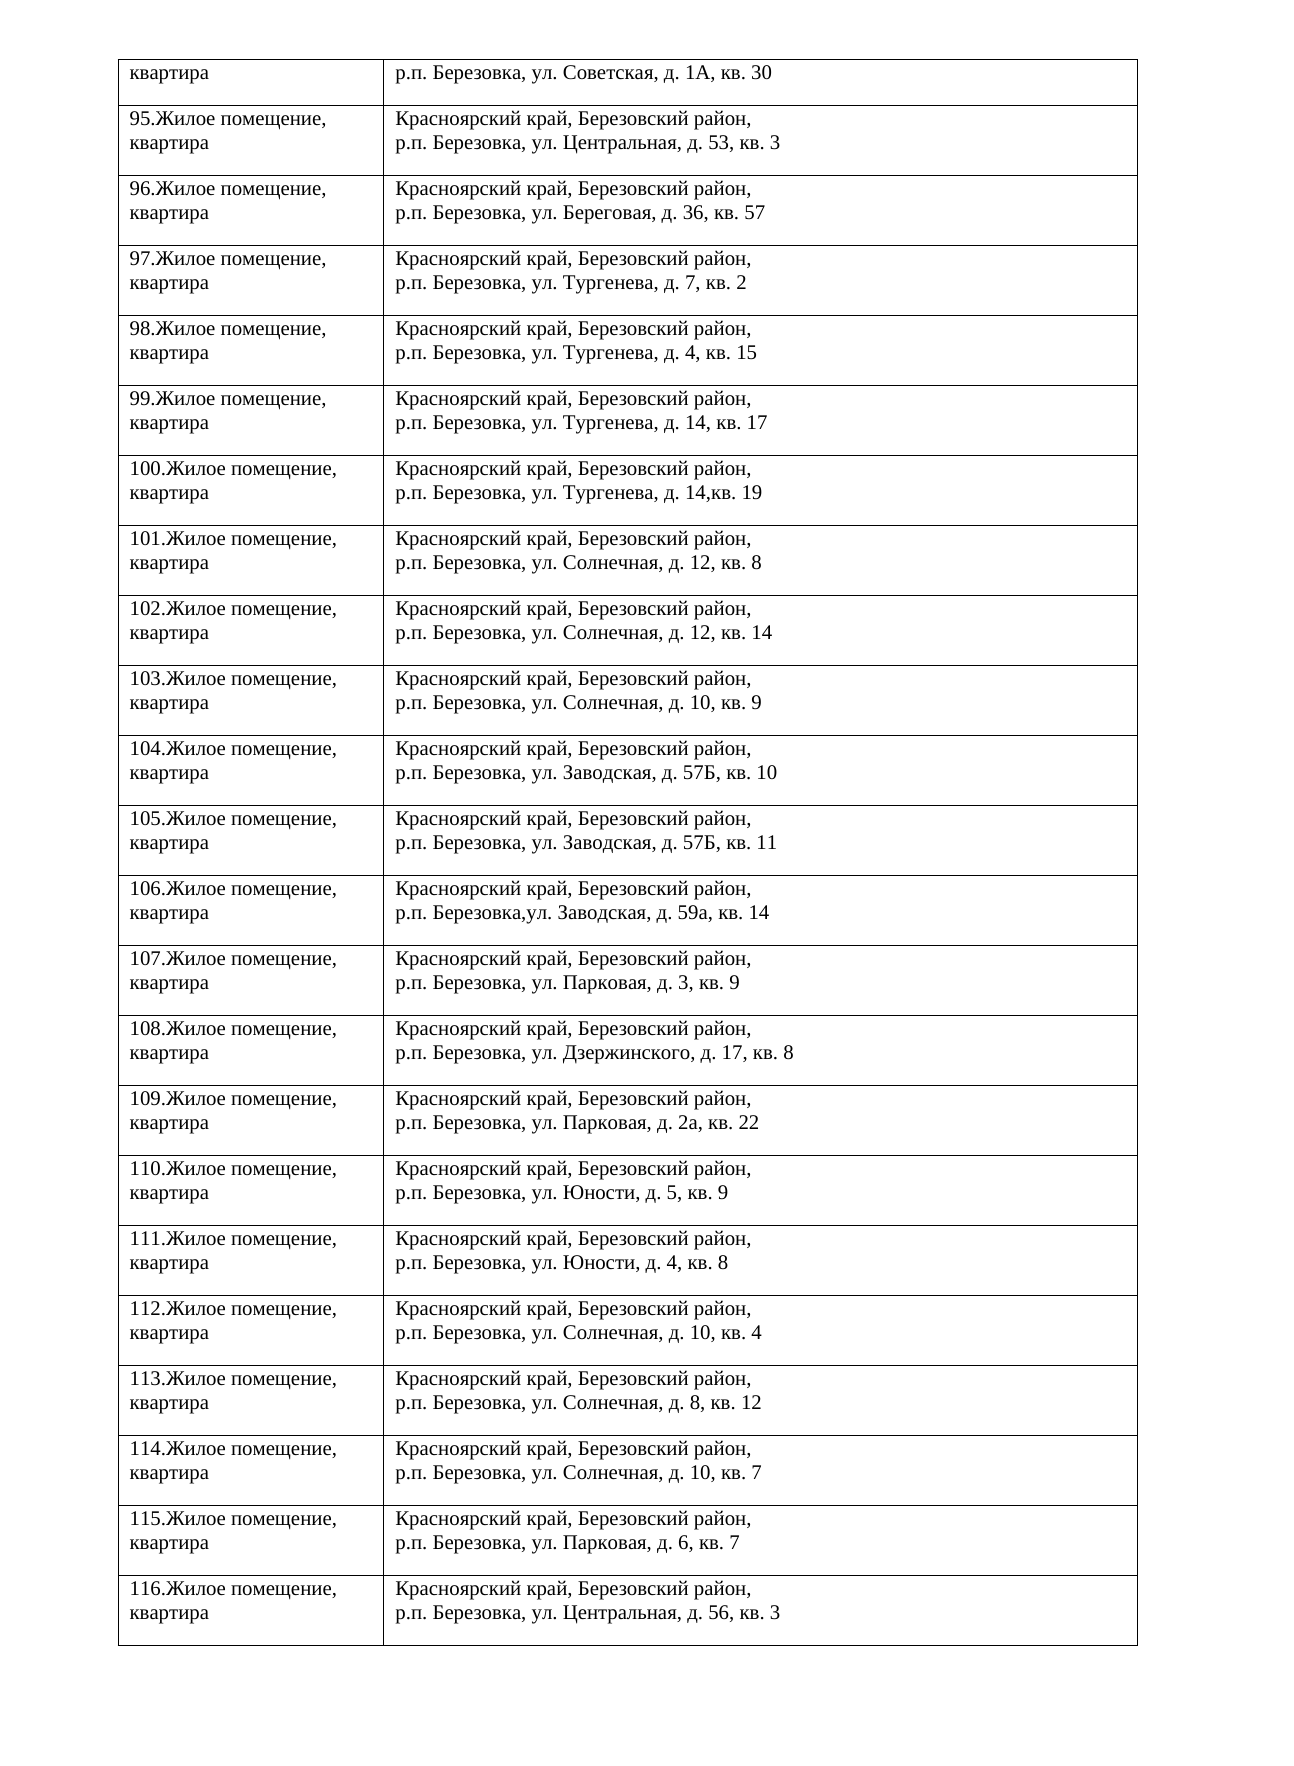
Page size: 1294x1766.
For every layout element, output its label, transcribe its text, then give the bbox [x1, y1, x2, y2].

table_cell Красноярский край, Березовский район, р.п. Березовка, ул. Тургенева, д. 4, кв. 15 [384, 316, 1137, 385]
table_cell Красноярский край, Березовский район, р.п. Березовка, ул. Солнечная, д. 10, кв. 9 [384, 666, 1137, 735]
table_cell Красноярский край, Березовский район, р.п. Березовка, ул. Дзержинского, д. 17, кв. 8 [384, 1016, 1137, 1085]
table_cell Красноярский край, Березовский район, р.п. Березовка, ул. Центральная, д. 53, кв. 3 [384, 106, 1137, 175]
table_cell 111.Жилое помещение, квартира [119, 1226, 383, 1295]
table_cell Красноярский край, Березовский район, р.п. Березовка, ул. Парковая, д. 6, кв. 7 [384, 1506, 1137, 1575]
table_cell 115.Жилое помещение, квартира [119, 1506, 383, 1575]
table_cell Красноярский край, Березовский район, р.п. Березовка, ул. Юности, д. 5, кв. 9 [384, 1156, 1137, 1225]
table_cell 113.Жилое помещение, квартира [119, 1366, 383, 1435]
table_cell Красноярский край, Березовский район, р.п. Березовка,ул. Заводская, д. 59а, кв. 14 [384, 876, 1137, 945]
table_cell 100.Жилое помещение, квартира [119, 456, 383, 525]
table_cell Красноярский край, Березовский район, р.п. Березовка, ул. Юности, д. 4, кв. 8 [384, 1226, 1137, 1295]
table_cell Красноярский край, Березовский район, р.п. Березовка, ул. Солнечная, д. 10, кв. 7 [384, 1436, 1137, 1505]
table_cell Красноярский край, Березовский район, р.п. Березовка, ул. Парковая, д. 2а, кв. 22 [384, 1086, 1137, 1155]
table_cell Красноярский край, Березовский район, р.п. Березовка, ул. Солнечная, д. 10, кв. 4 [384, 1296, 1137, 1365]
table_cell Красноярский край, Березовский район, р.п. Березовка, ул. Солнечная, д. 8, кв. 12 [384, 1366, 1137, 1435]
table_cell 102.Жилое помещение, квартира [119, 596, 383, 665]
table_cell 95.Жилое помещение, квартира [119, 106, 383, 175]
table_cell Красноярский край, Березовский район, р.п. Березовка, ул. Парковая, д. 3, кв. 9 [384, 946, 1137, 1015]
table_cell Красноярский край, Березовский район, р.п. Березовка, ул. Заводская, д. 57Б, кв. 11 [384, 806, 1137, 875]
table_cell 105.Жилое помещение, квартира [119, 806, 383, 875]
table_cell 96.Жилое помещение, квартира [119, 176, 383, 245]
table_cell 108.Жилое помещение, квартира [119, 1016, 383, 1085]
table_cell 99.Жилое помещение, квартира [119, 386, 383, 455]
table_cell 109.Жилое помещение, квартира [119, 1086, 383, 1155]
table_cell Красноярский край, Березовский район, р.п. Березовка, ул. Тургенева, д. 14, кв. 17 [384, 386, 1137, 455]
table_cell Красноярский край, Березовский район, р.п. Березовка, ул. Центральная, д. 56, кв. 3 [384, 1576, 1137, 1645]
table_cell 112.Жилое помещение, квартира [119, 1296, 383, 1365]
table_cell Красноярский край, Березовский район, р.п. Березовка, ул. Тургенева, д. 7, кв. 2 [384, 246, 1137, 315]
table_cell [119, 60, 383, 105]
table_cell 116.Жилое помещение, квартира [119, 1576, 383, 1645]
table_cell Красноярский край, Березовский район, р.п. Березовка, ул. Заводская, д. 57Б, кв. 10 [384, 736, 1137, 805]
table_cell 110.Жилое помещение, квартира [119, 1156, 383, 1225]
table_cell Красноярский край, Березовский район, р.п. Березовка, ул. Солнечная, д. 12, кв. 14 [384, 596, 1137, 665]
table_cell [384, 60, 1137, 105]
table_cell 114.Жилое помещение, квартира [119, 1436, 383, 1505]
table_cell 104.Жилое помещение, квартира [119, 736, 383, 805]
table_cell 107.Жилое помещение, квартира [119, 946, 383, 1015]
table_cell 98.Жилое помещение, квартира [119, 316, 383, 385]
table_cell Красноярский край, Березовский район, р.п. Березовка, ул. Тургенева, д. 14,кв. 19 [384, 456, 1137, 525]
table_cell 101.Жилое помещение, квартира [119, 526, 383, 595]
table_cell Красноярский край, Березовский район, р.п. Березовка, ул. Солнечная, д. 12, кв. 8 [384, 526, 1137, 595]
table_cell 106.Жилое помещение, квартира [119, 876, 383, 945]
table_cell Красноярский край, Березовский район, р.п. Березовка, ул. Береговая, д. 36, кв. 57 [384, 176, 1137, 245]
table_cell 103.Жилое помещение, квартира [119, 666, 383, 735]
table_cell 97.Жилое помещение, квартира [119, 246, 383, 315]
